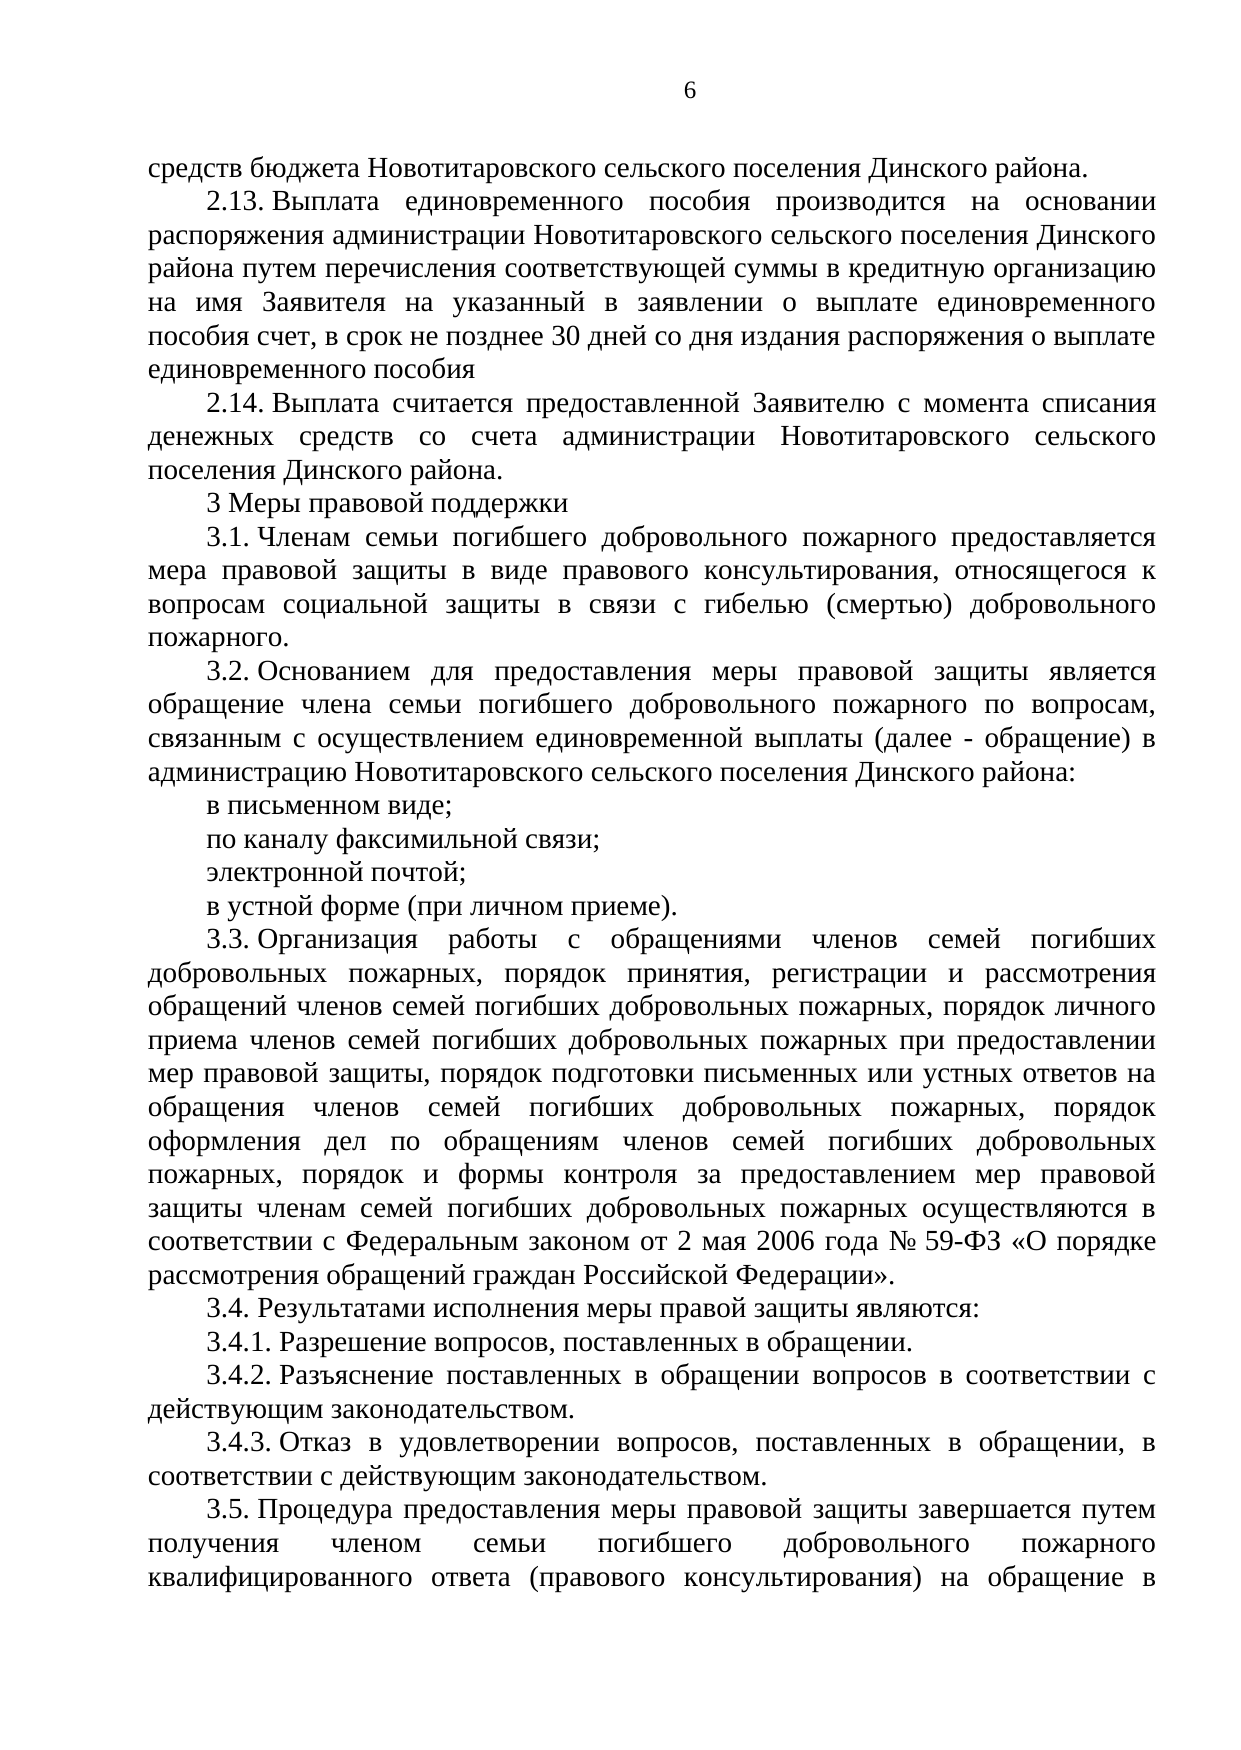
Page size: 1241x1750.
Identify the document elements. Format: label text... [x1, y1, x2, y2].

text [148, 1492, 1157, 1592]
text по каналу факсимильной связи; [148, 821, 1157, 854]
text 3.3. Организация работы с обращениями членов семей погибших добровольных пожарных, порядок принятия, регистрации и рассмотрения обращений членов семей погибших добровольных пожарных, порядок личного приема членов семей погибших добровольных пожарных при предоставлении мер правовой защиты, порядок подготовки письменных или устных ответов на обращения членов семей погибших добровольных пожарных, порядок оформления дел по обращениям членов семей погибших добровольных пожарных, порядок и формы контроля за предоставлением мер правовой защиты членам семей погибших добровольных пожарных осуществляются в соответствии с Федеральным законом от 2 мая 2006 года № 59-ФЗ «О порядке рассмотрения обращений граждан Российской Федерации». [148, 921, 1157, 1290]
text 3 Меры правовой поддержки [148, 485, 1157, 519]
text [148, 150, 1157, 183]
text 3.4.3. Отказ в удовлетворении вопросов, поставленных в обращении, в соответствии с действующим законодательством. [148, 1424, 1157, 1492]
text 3.1. Членам семьи погибшего добровольного пожарного предоставляется мера правовой защиты в виде правового консультирования, относящегося к вопросам социальной защиты в связи с гибелью (смертью) добровольного пожарного. [148, 519, 1157, 653]
text в письменном виде; [148, 787, 1157, 821]
text 3.2. Основанием для предоставления меры правовой защиты является обращение члена семьи погибшего добровольного пожарного по вопросам, связанным с осуществлением единовременной выплаты (далее - обращение) в администрацию Новотитаровского сельского поселения Динского района: [148, 653, 1157, 787]
text 3.4. Результатами исполнения меры правой защиты являются: [148, 1290, 1157, 1324]
text в устной форме (при личном приеме). [148, 888, 1157, 921]
text 3.4.1. Разрешение вопросов, поставленных в обращении. [148, 1324, 1157, 1357]
text 3.4.2. Разъяснение поставленных в обращении вопросов в соответствии с действующим законодательством. [148, 1357, 1157, 1424]
text 2.14. Выплата считается предоставленной Заявителю с момента списания денежных средств со счета администрации Новотитаровского сельского поселения Динского района. [148, 385, 1157, 485]
text 2.13. Выплата единовременного пособия производится на основании распоряжения администрации Новотитаровского сельского поселения Динского района путем перечисления соответствующей суммы в кредитную организацию на имя Заявителя на указанный в заявлении о выплате единовременного пособия счет, в срок не позднее 30 дней со дня издания распоряжения о выплате единовременного пособия [148, 183, 1157, 385]
text электронной почтой; [148, 854, 1157, 888]
